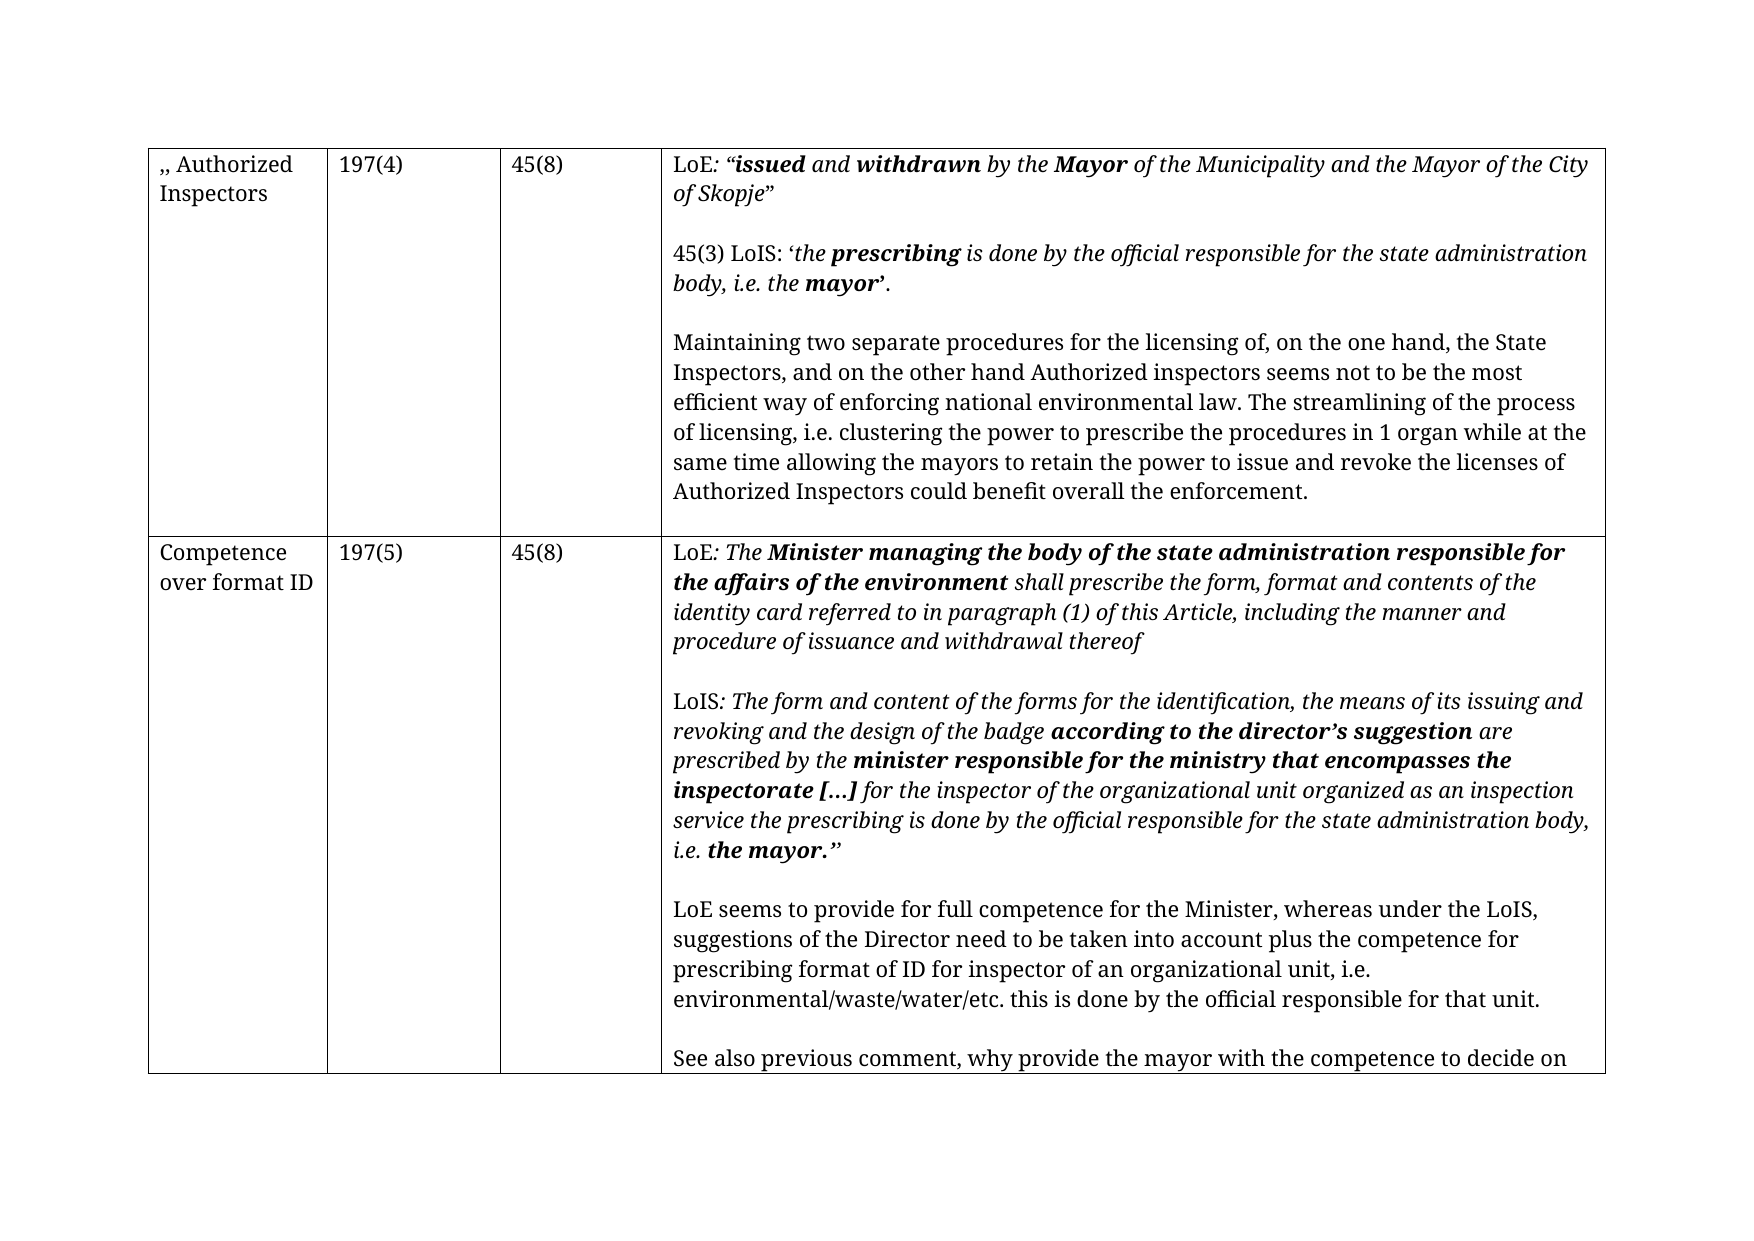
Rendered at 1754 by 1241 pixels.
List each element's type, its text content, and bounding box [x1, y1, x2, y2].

table_cell LoE: “issued and withdrawn by the Mayor of the Municipality and the Mayor of the City of Skopje” 45(3) LoIS: ‘the prescribing is done by the official responsible for the state administration body, i.e. the mayor’. Maintaining two separate procedures for the licensing of, on the one hand, the State Inspectors, and on the other hand Authorized inspectors seems not to be the most efficient way of enforcing national environmental law. The streamlining of the process of licensing, i.e. clustering the power to prescribe the procedures in 1 organ while at the same time allowing the mayors to retain the power to issue and revoke the licenses of Authorized Inspectors could benefit overall the enforcement. [662, 149, 1605, 536]
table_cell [662, 537, 1605, 1073]
table_cell 45(8) [501, 537, 661, 1073]
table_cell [149, 537, 327, 1073]
table_cell 45(8) [501, 149, 661, 536]
table_cell 197(5) [328, 537, 500, 1073]
table_cell 197(4) [328, 149, 500, 536]
table_cell ,, Authorized Inspectors [149, 149, 327, 536]
